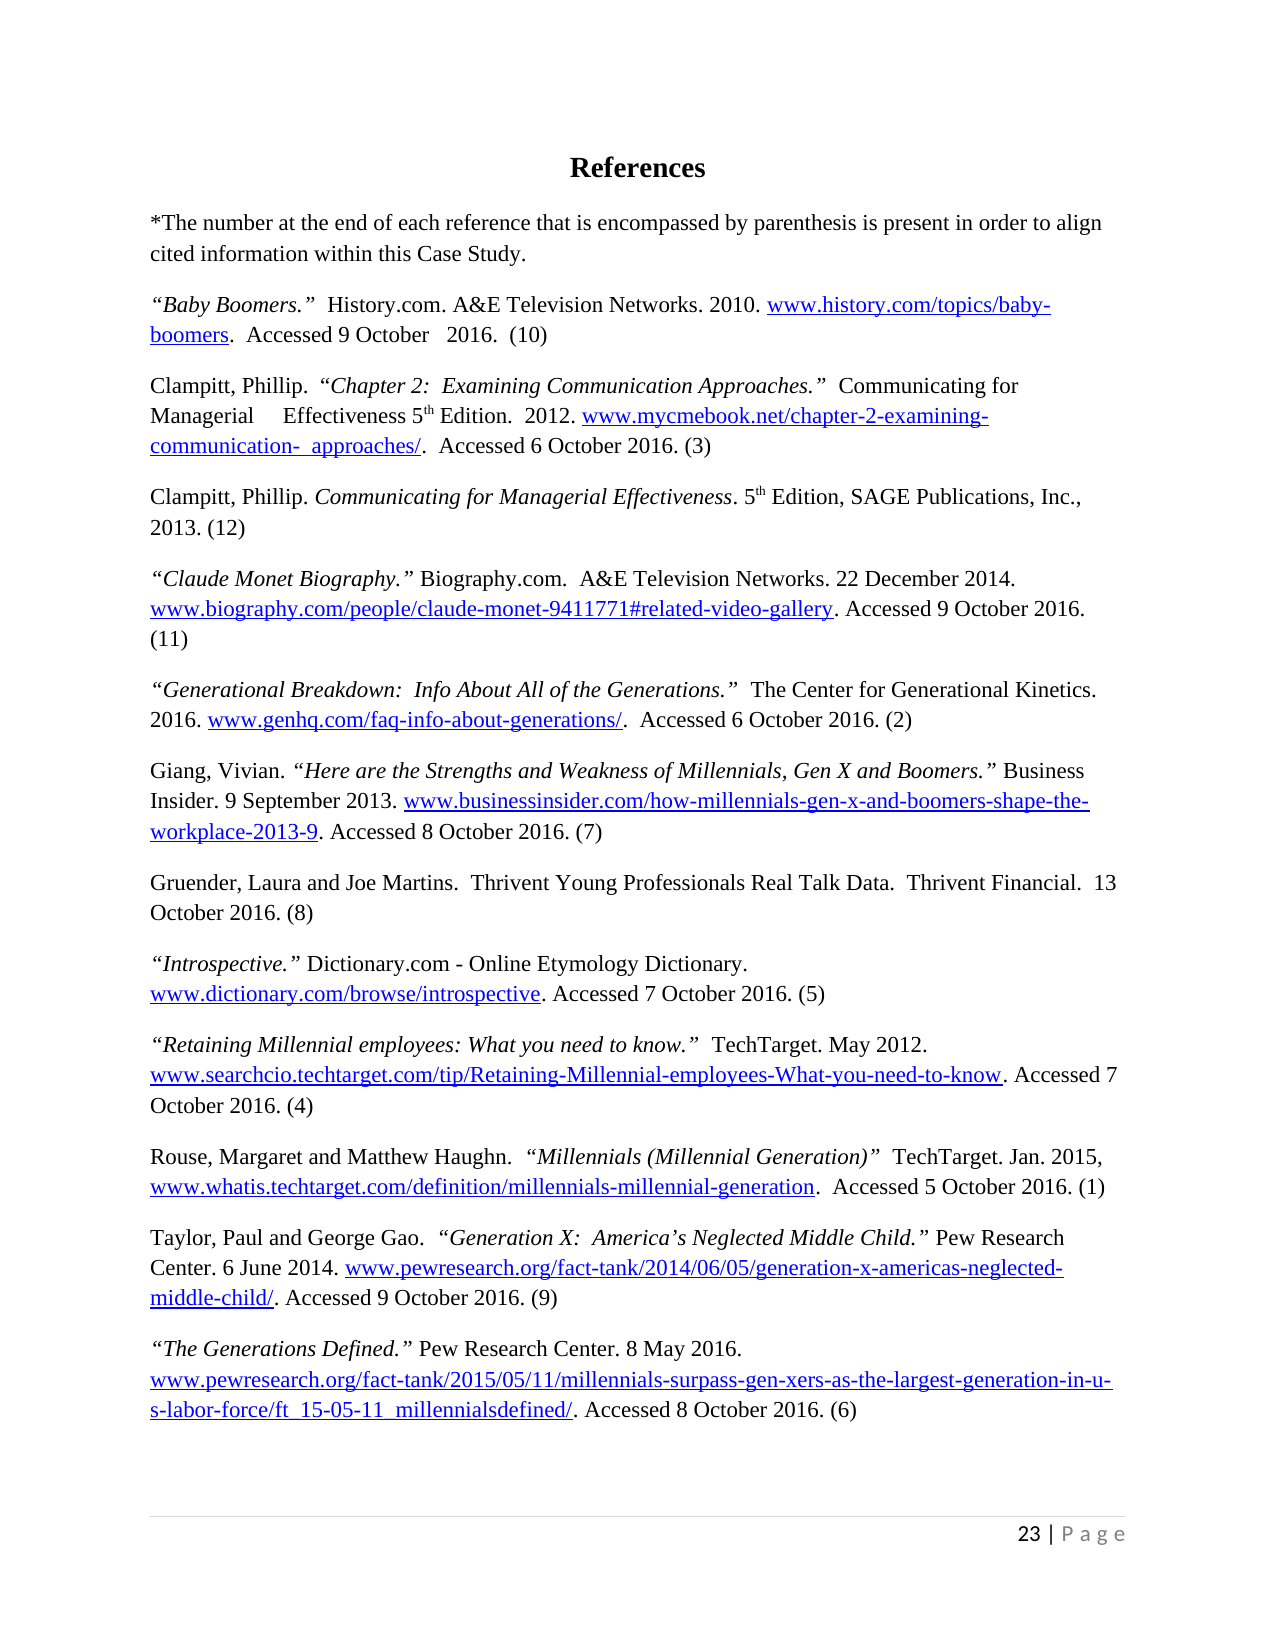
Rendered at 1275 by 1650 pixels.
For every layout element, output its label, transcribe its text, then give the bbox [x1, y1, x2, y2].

text Clampitt, Phillip. “Chapter 2: Examining Communication Approaches.” Communicating for Managerial Effectiveness 5th Edition. 2012. www.mycmebook.net/chapter-2-examining-communication- approaches/. Accessed 6 October 2016. (3) [150, 372, 1125, 459]
text “Generational Breakdown: Info About All of the Generations.” The Center for Generational Kinetics. 2016. www.genhq.com/faq-info-about-generations/. Accessed 6 October 2016. (2) [150, 676, 1125, 733]
text References [150, 150, 1125, 183]
text Clampitt, Phillip. Communicating for Managerial Effectiveness. 5th Edition, SAGE Publications, Inc., 2013. (12) [150, 483, 1125, 540]
text “The Generations Defined.” Pew Research Center. 8 May 2016. www.pewresearch.org/fact-tank/2015/05/11/millennials-surpass-gen-xers-as-the-largest-generation-in-u-s-labor-force/ft_15-05-11_millennialsdefined/. Accessed 8 October 2016. (6) [150, 1335, 1125, 1422]
text “Claude Monet Biography.” Biography.com. A&E Television Networks. 22 December 2014. www.biography.com/people/claude-monet-9411771#related-video-gallery. Accessed 9 October 2016. (11) [150, 564, 1125, 651]
text Giang, Vivian. “Here are the Strengths and Weakness of Millennials, Gen X and Boomers.” Business Insider. 9 September 2013. www.businessinsider.com/how-millennials-gen-x-and-boomers-shape-the-workplace-2013-9. Accessed 8 October 2016. (7) [150, 757, 1125, 844]
text “Retaining Millennial employees: What you need to know.” TechTarget. May 2012. www.searchcio.techtarget.com/tip/Retaining-Millennial-employees-What-you-need-to-know. Accessed 7 October 2016. (4) [150, 1031, 1125, 1118]
text Taylor, Paul and George Gao. “Generation X: America’s Neglected Middle Child.” Pew Research Center. 6 June 2014. www.pewresearch.org/fact-tank/2014/06/05/generation-x-americas-neglected-middle-child/. Accessed 9 October 2016. (9) [150, 1224, 1125, 1311]
text “Introspective.” Dictionary.com - Online Etymology Dictionary. www.dictionary.com/browse/introspective. Accessed 7 October 2016. (5) [150, 950, 1125, 1007]
text *The number at the end of each reference that is encompassed by parenthesis is present in order to align cited information within this Case Study. [150, 209, 1125, 266]
text Gruender, Laura and Joe Martins. Thrivent Young Professionals Real Talk Data. Thrivent Financial. 13 October 2016. (8) [150, 869, 1125, 925]
text Rouse, Margaret and Matthew Haughn. “Millennials (Millennial Generation)” TechTarget. Jan. 2015, www.whatis.techtarget.com/definition/millennials-millennial-generation. Accessed 5 October 2016. (1) [150, 1143, 1125, 1199]
text “Baby Boomers.” History.com. A&E Television Networks. 2010. www.history.com/topics/baby-boomers. Accessed 9 October 2016. (10) [150, 291, 1125, 347]
